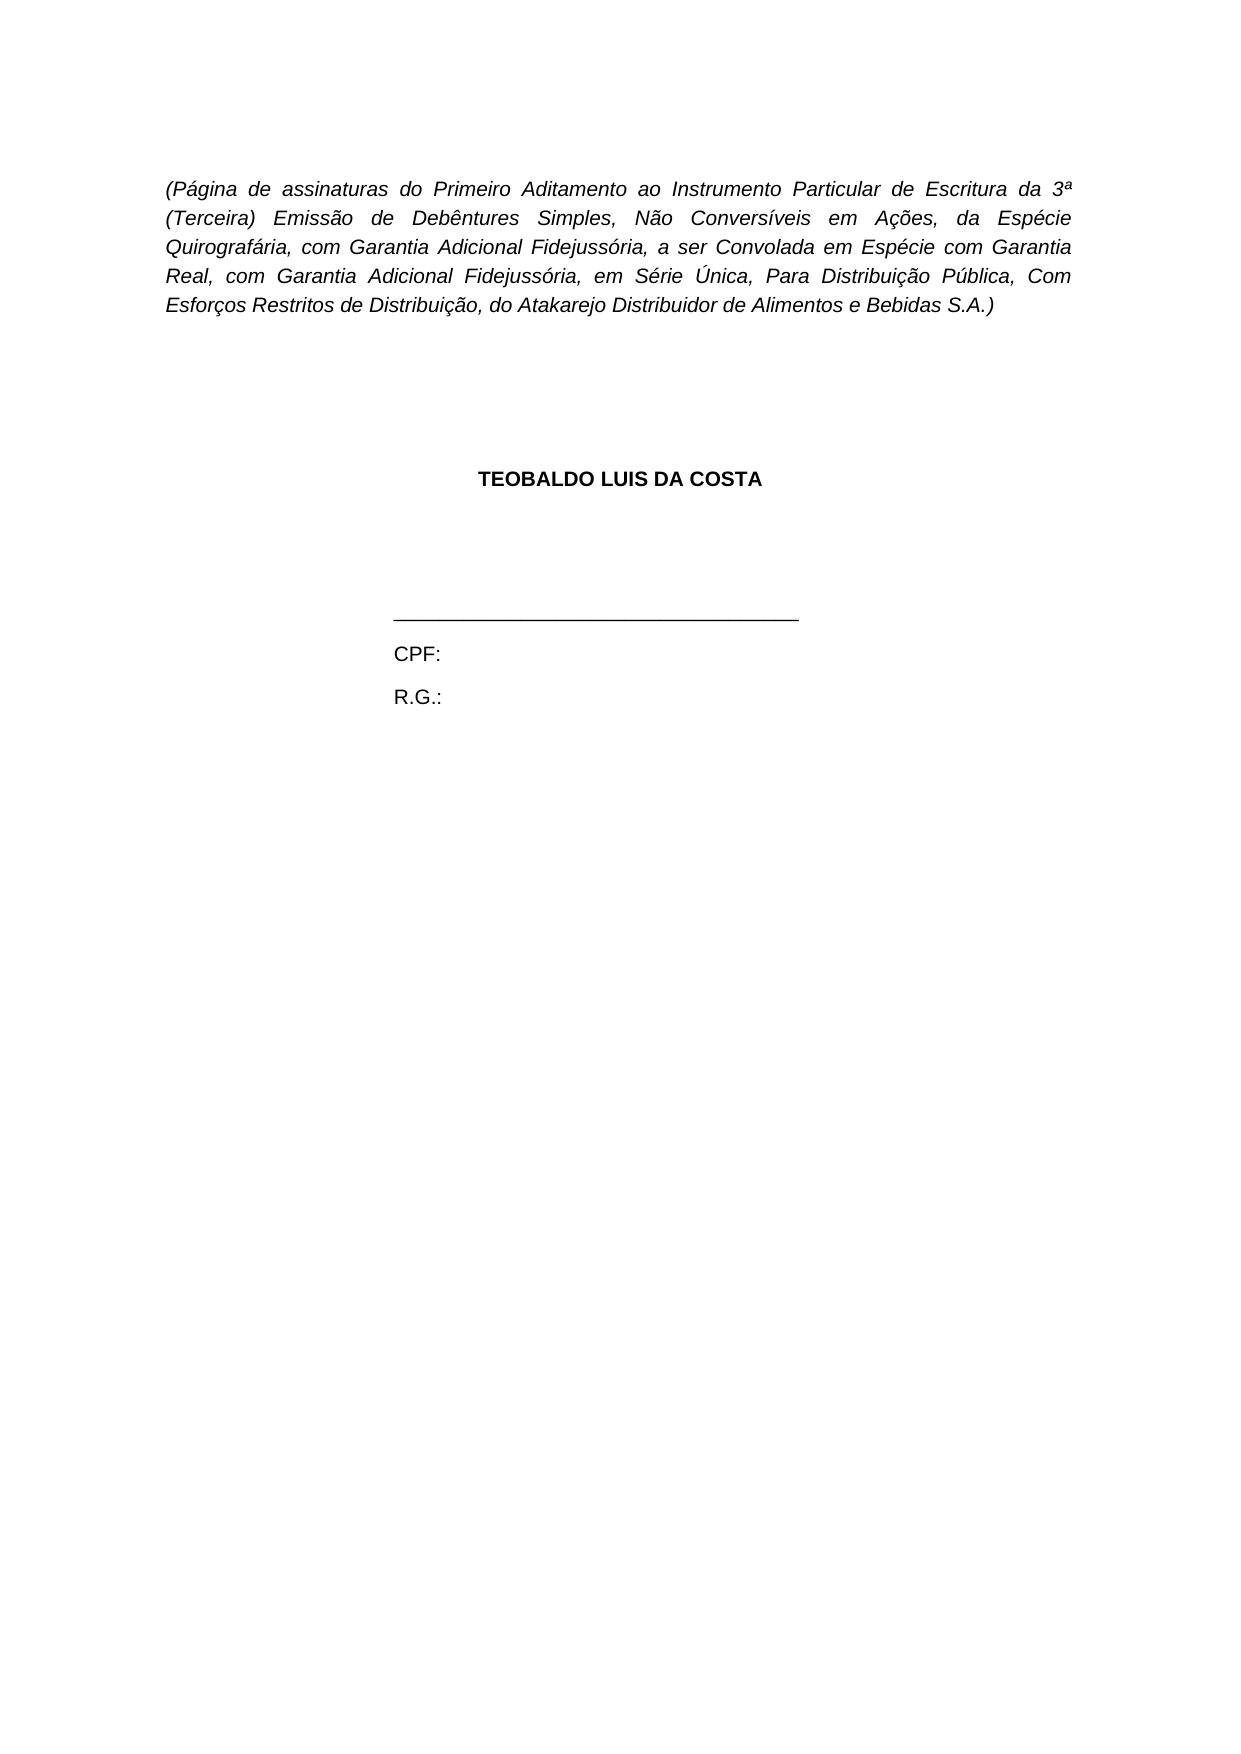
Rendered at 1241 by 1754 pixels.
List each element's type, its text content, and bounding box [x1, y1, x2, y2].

text (Página de assinaturas do Primeiro Aditamento ao Instrumento Particular de Escritura da 3ª (Terceira) Emissão de Debêntures Simples, Não Conversíveis em Ações, da Espécie Quirografária, com Garantia Adicional Fidejussória, a ser Convolada em Espécie com Garantia Real, com Garantia Adicional Fidejussória, em Série Única, Para Distribuição Pública, Com Esforços Restritos de Distribuição, do Atakarejo Distribuidor de Alimentos e Bebidas S.A.) [165, 177, 1075, 317]
table_header ___________________________________ CPF: R.G.: [386, 598, 854, 728]
text TEOBALDO LUIS DA COSTA [165, 467, 1075, 491]
